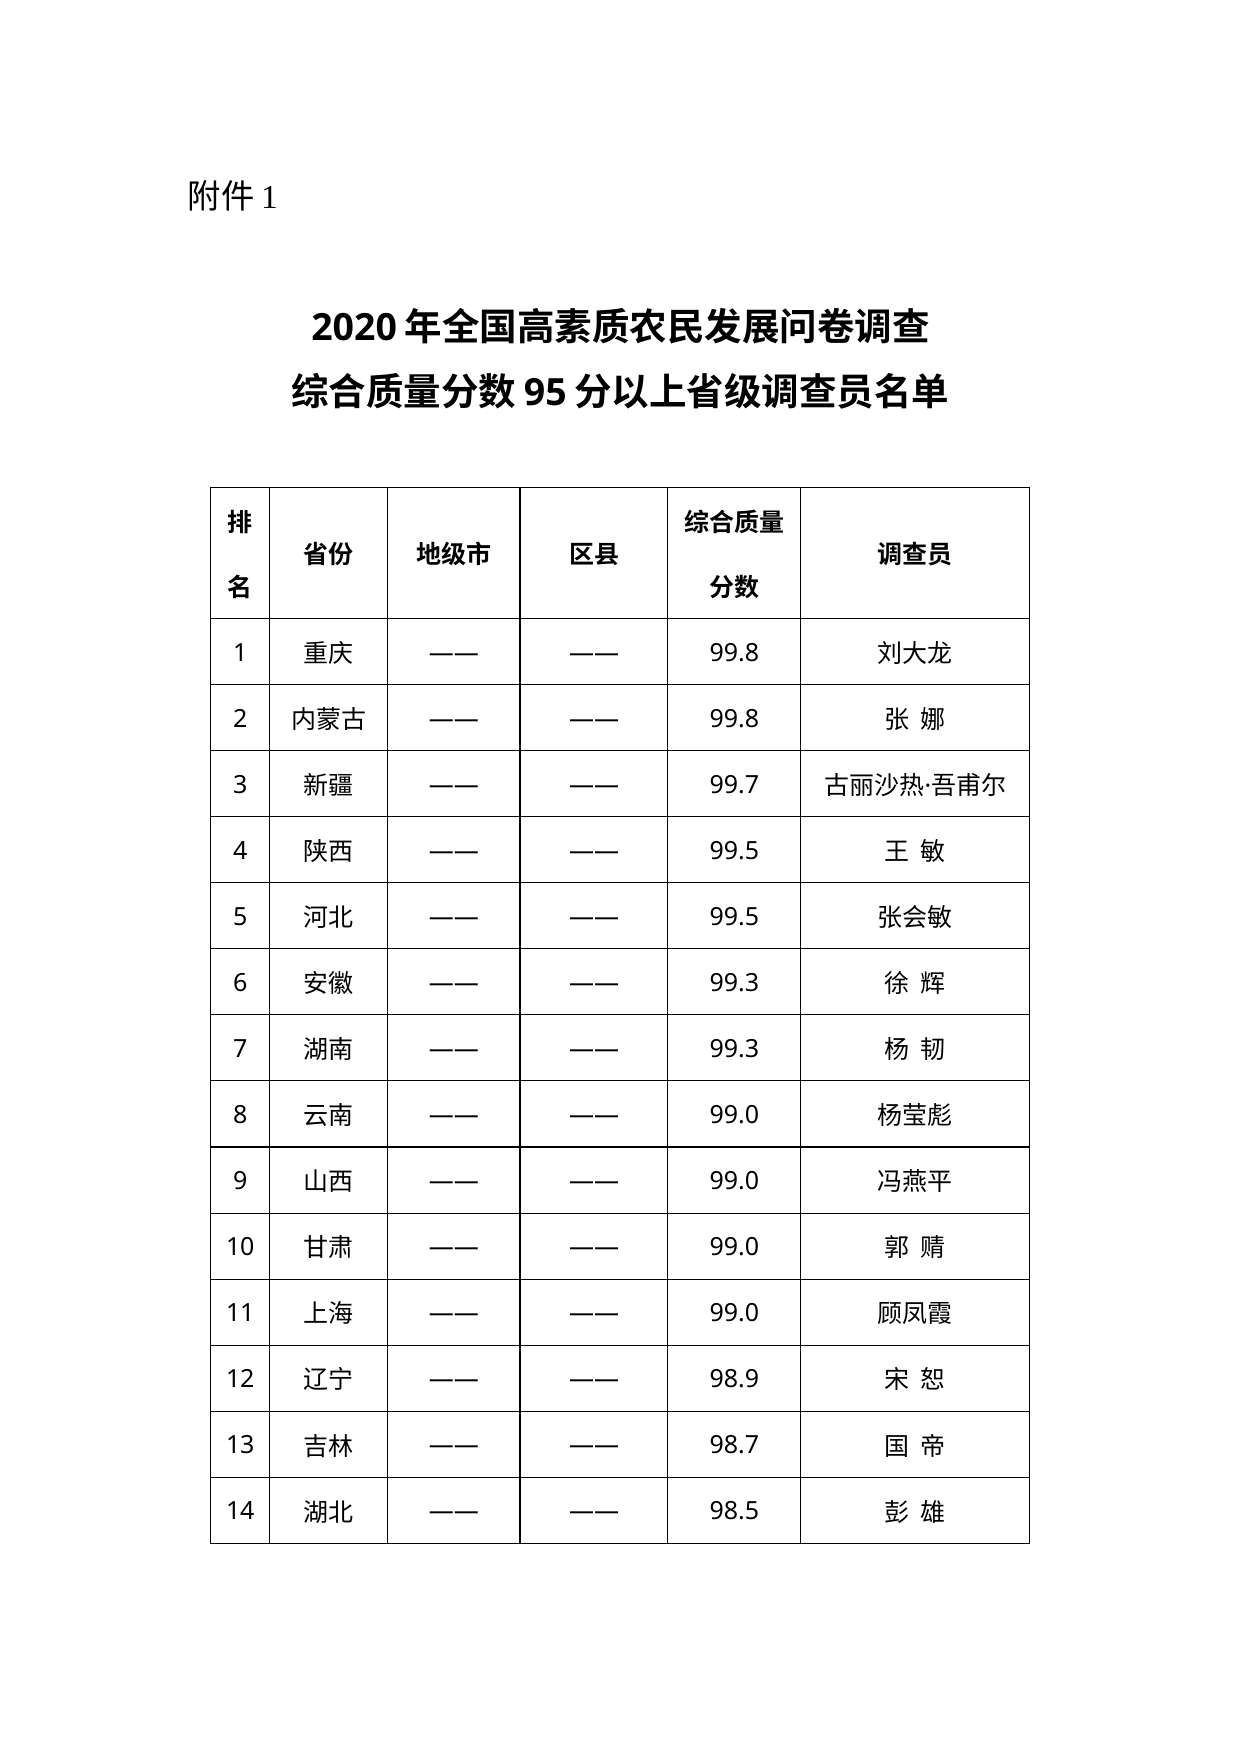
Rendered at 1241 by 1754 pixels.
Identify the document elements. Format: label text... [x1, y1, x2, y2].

table_cell 99.3 [668, 1015, 800, 1080]
table_cell 辽宁 [270, 1346, 387, 1411]
table_cell —— [521, 1478, 667, 1543]
table_cell 郭 䞍 [801, 1214, 1029, 1278]
table_header 地级市 [388, 488, 519, 618]
table_cell 顾凤霞 [801, 1280, 1029, 1344]
table_cell 99.5 [668, 883, 800, 948]
table_cell —— [388, 1081, 519, 1146]
table_cell —— [521, 1412, 667, 1477]
table_cell 11 [211, 1280, 269, 1344]
table_cell 4 [211, 817, 269, 882]
table_cell 1 [211, 619, 269, 684]
table_cell 宋 恕 [801, 1346, 1029, 1411]
table_cell 9 [211, 1148, 269, 1212]
table_cell 12 [211, 1346, 269, 1411]
table_cell 国 帝 [801, 1412, 1029, 1477]
table_cell 5 [211, 883, 269, 948]
table_cell —— [521, 751, 667, 816]
table_cell —— [521, 817, 667, 882]
text 附件1 [187, 162, 986, 227]
table_cell 徐 辉 [801, 949, 1029, 1014]
table_cell 安徽 [270, 949, 387, 1014]
table_cell 古丽沙热·吾甫尔 [801, 751, 1029, 816]
table_cell 河北 [270, 883, 387, 948]
table_cell 10 [211, 1214, 269, 1278]
table_cell 13 [211, 1412, 269, 1477]
table_cell 7 [211, 1015, 269, 1080]
table_cell 98.5 [668, 1478, 800, 1543]
table_cell —— [521, 1081, 667, 1146]
table_cell 冯燕平 [801, 1148, 1029, 1212]
table_cell —— [388, 1478, 519, 1543]
table_cell —— [388, 1148, 519, 1212]
table_cell 2 [211, 685, 269, 750]
table_cell 陕西 [270, 817, 387, 882]
table_cell —— [388, 817, 519, 882]
table_cell 99.0 [668, 1214, 800, 1278]
table_cell —— [388, 1214, 519, 1278]
table_cell —— [388, 1280, 519, 1344]
table_cell 99.7 [668, 751, 800, 816]
table_cell 98.9 [668, 1346, 800, 1411]
table_cell 甘肃 [270, 1214, 387, 1278]
table_cell 彭 雄 [801, 1478, 1029, 1543]
table_cell 杨 韧 [801, 1015, 1029, 1080]
table_cell 8 [211, 1081, 269, 1146]
table_cell 99.0 [668, 1280, 800, 1344]
table_cell —— [388, 1015, 519, 1080]
table_cell 99.0 [668, 1081, 800, 1146]
table_cell 99.5 [668, 817, 800, 882]
table_cell 吉林 [270, 1412, 387, 1477]
table_cell —— [388, 883, 519, 948]
table_cell 99.3 [668, 949, 800, 1014]
table_cell —— [388, 1346, 519, 1411]
table_cell 上海 [270, 1280, 387, 1344]
table_cell —— [388, 949, 519, 1014]
table_cell 6 [211, 949, 269, 1014]
table_cell 新疆 [270, 751, 387, 816]
table_cell 山西 [270, 1148, 387, 1212]
table_cell 王 敏 [801, 817, 1029, 882]
table_header 区县 [521, 488, 667, 618]
table_header 省份 [270, 488, 387, 618]
table_cell 3 [211, 751, 269, 816]
table_cell 98.7 [668, 1412, 800, 1477]
table_cell —— [521, 1346, 667, 1411]
table_cell 14 [211, 1478, 269, 1543]
table_cell —— [388, 619, 519, 684]
table_cell 99.0 [668, 1148, 800, 1212]
table_header 综合质量分数 [668, 488, 800, 618]
table_cell —— [521, 883, 667, 948]
table_cell 杨莹彪 [801, 1081, 1029, 1146]
table_cell 内蒙古 [270, 685, 387, 750]
table_cell 湖南 [270, 1015, 387, 1080]
table_cell —— [521, 1148, 667, 1212]
text 2020年全国高素质农民发展问卷调查 [187, 292, 1053, 357]
table_cell 湖北 [270, 1478, 387, 1543]
table_cell —— [521, 1214, 667, 1278]
table_cell 张 娜 [801, 685, 1029, 750]
table_cell —— [521, 949, 667, 1014]
text 综合质量分数95分以上省级调查员名单 [187, 357, 1053, 422]
table_cell —— [388, 751, 519, 816]
table_cell —— [521, 1280, 667, 1344]
table_cell —— [521, 1015, 667, 1080]
table_header 调查员 [801, 488, 1029, 618]
table_cell —— [388, 1412, 519, 1477]
table_cell 刘大龙 [801, 619, 1029, 684]
table_cell 99.8 [668, 685, 800, 750]
table_cell —— [521, 685, 667, 750]
table_cell —— [521, 619, 667, 684]
table_cell 重庆 [270, 619, 387, 684]
table_header 排名 [211, 488, 269, 618]
table_cell 99.8 [668, 619, 800, 684]
table_cell 云南 [270, 1081, 387, 1146]
table_cell 张会敏 [801, 883, 1029, 948]
table_cell —— [388, 685, 519, 750]
